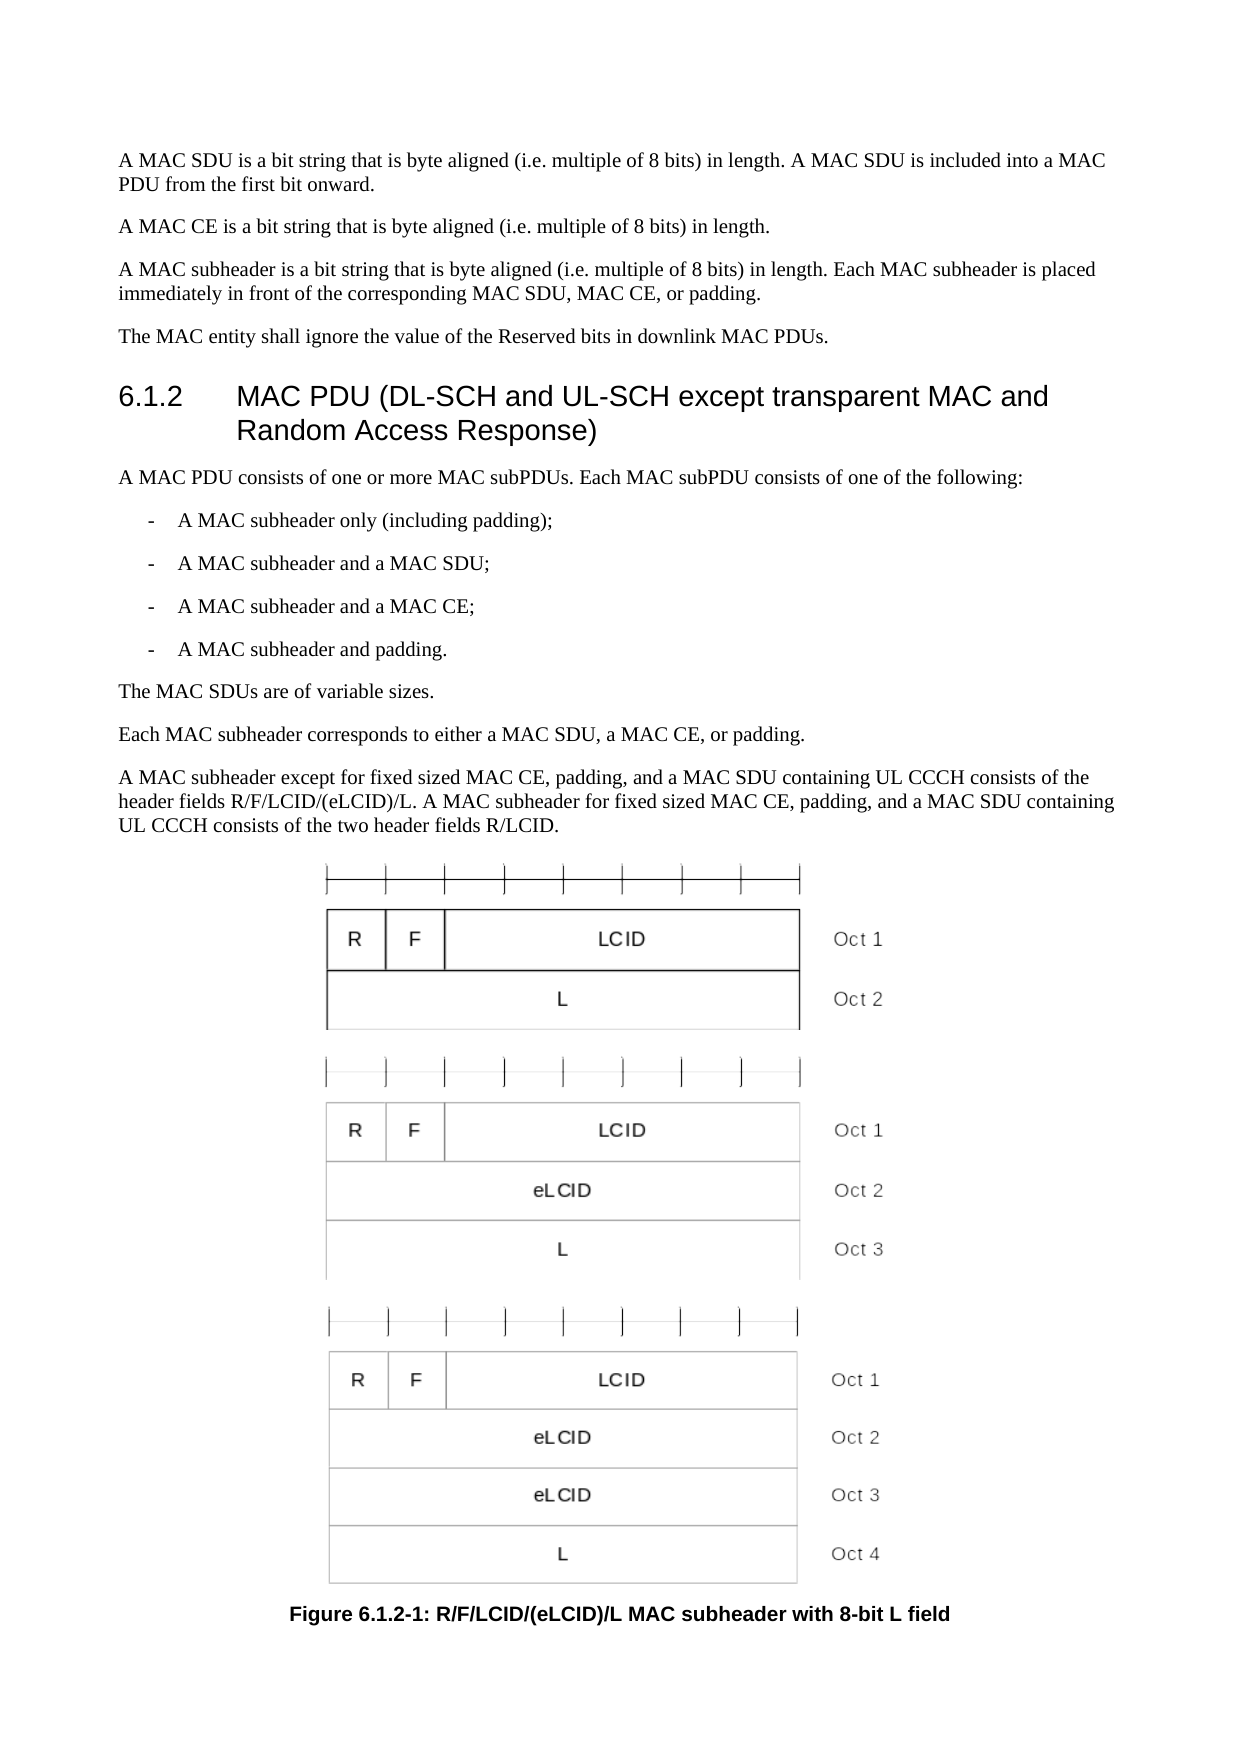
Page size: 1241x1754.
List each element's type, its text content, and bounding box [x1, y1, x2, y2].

text A MAC subheader is a bit string that is byte aligned (i.e. multiple of 8 bits) in length. Each MAC subheader is placed immediately in front of the corresponding MAC SDU, MAC CE, or padding. [118, 257, 1122, 305]
text The MAC SDUs are of variable sizes. [118, 679, 1122, 703]
text The MAC entity shall ignore the value of the Reserved bits in downlink MAC PDUs. [118, 324, 1122, 348]
text Figure 6.1.2-1: R/F/LCID/(eLCID)/L MAC subheader with 8-bit L field [118, 1602, 1122, 1626]
text A MAC subheader except for fixed sized MAC CE, padding, and a MAC SDU containing UL CCCH consists of the header fields R/F/LCID/(eLCID)/L. A MAC subheader for fixed sized MAC CE, padding, and a MAC SDU containing UL CCCH consists of the two header fields R/LCID. [118, 765, 1122, 837]
text A MAC PDU consists of one or more MAC subPDUs. Each MAC subPDU consists of one of the following: [118, 465, 1122, 489]
text A MAC CE is a bit string that is byte aligned (i.e. multiple of 8 bits) in length. [118, 214, 1122, 238]
text A MAC SDU is a bit string that is byte aligned (i.e. multiple of 8 bits) in length. A MAC SDU is included into a MAC PDU from the first bit onward. [118, 147, 1122, 196]
text - A MAC subheader and a MAC SDU; [148, 551, 1122, 575]
subtitle 6.1.2 MAC PDU (DL-SCH and UL-SCH except transparent MAC and Random Access Response) [118, 379, 1122, 446]
text - A MAC subheader and a MAC CE; [148, 594, 1122, 618]
text - A MAC subheader only (including padding); [148, 508, 1122, 532]
text - A MAC subheader and padding. [148, 636, 1122, 661]
text Each MAC subheader corresponds to either a MAC SDU, a MAC CE, or padding. [118, 722, 1122, 746]
